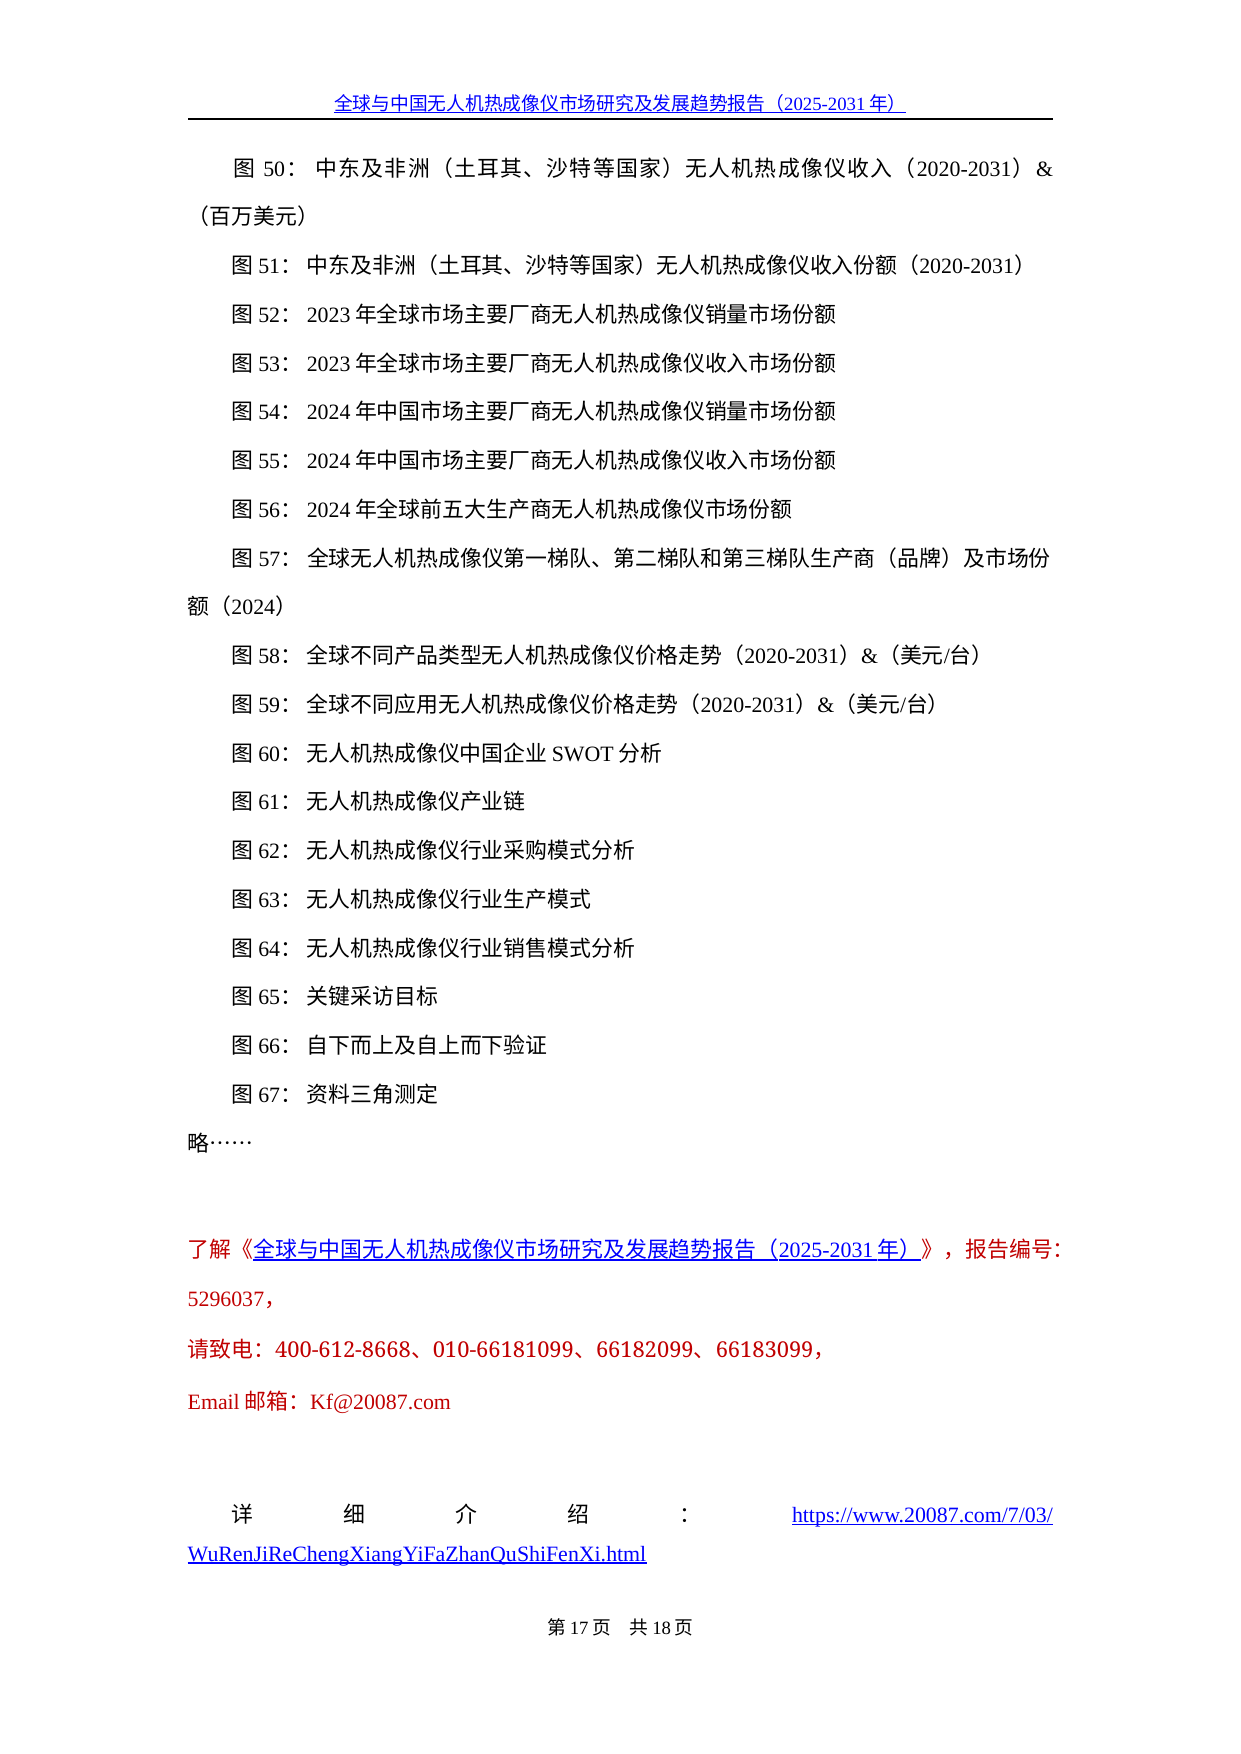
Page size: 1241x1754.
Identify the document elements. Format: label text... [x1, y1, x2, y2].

text 了解《全球与中国无人机热成像仪市场研究及发展趋势报告（2025-2031年）》，报告编号：5296037， [187, 1232, 1053, 1313]
text 详细介绍：https://www.20087.com/7/03/WuRenJiReChengXiangYiFaZhanQuShiFenXi.html [187, 1496, 1053, 1569]
text Email邮箱：Kf@20087.com [187, 1383, 1053, 1416]
text 请致电：400-612-8668、010-66181099、66182099、66183099， [187, 1332, 1053, 1364]
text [187, 150, 1053, 1158]
